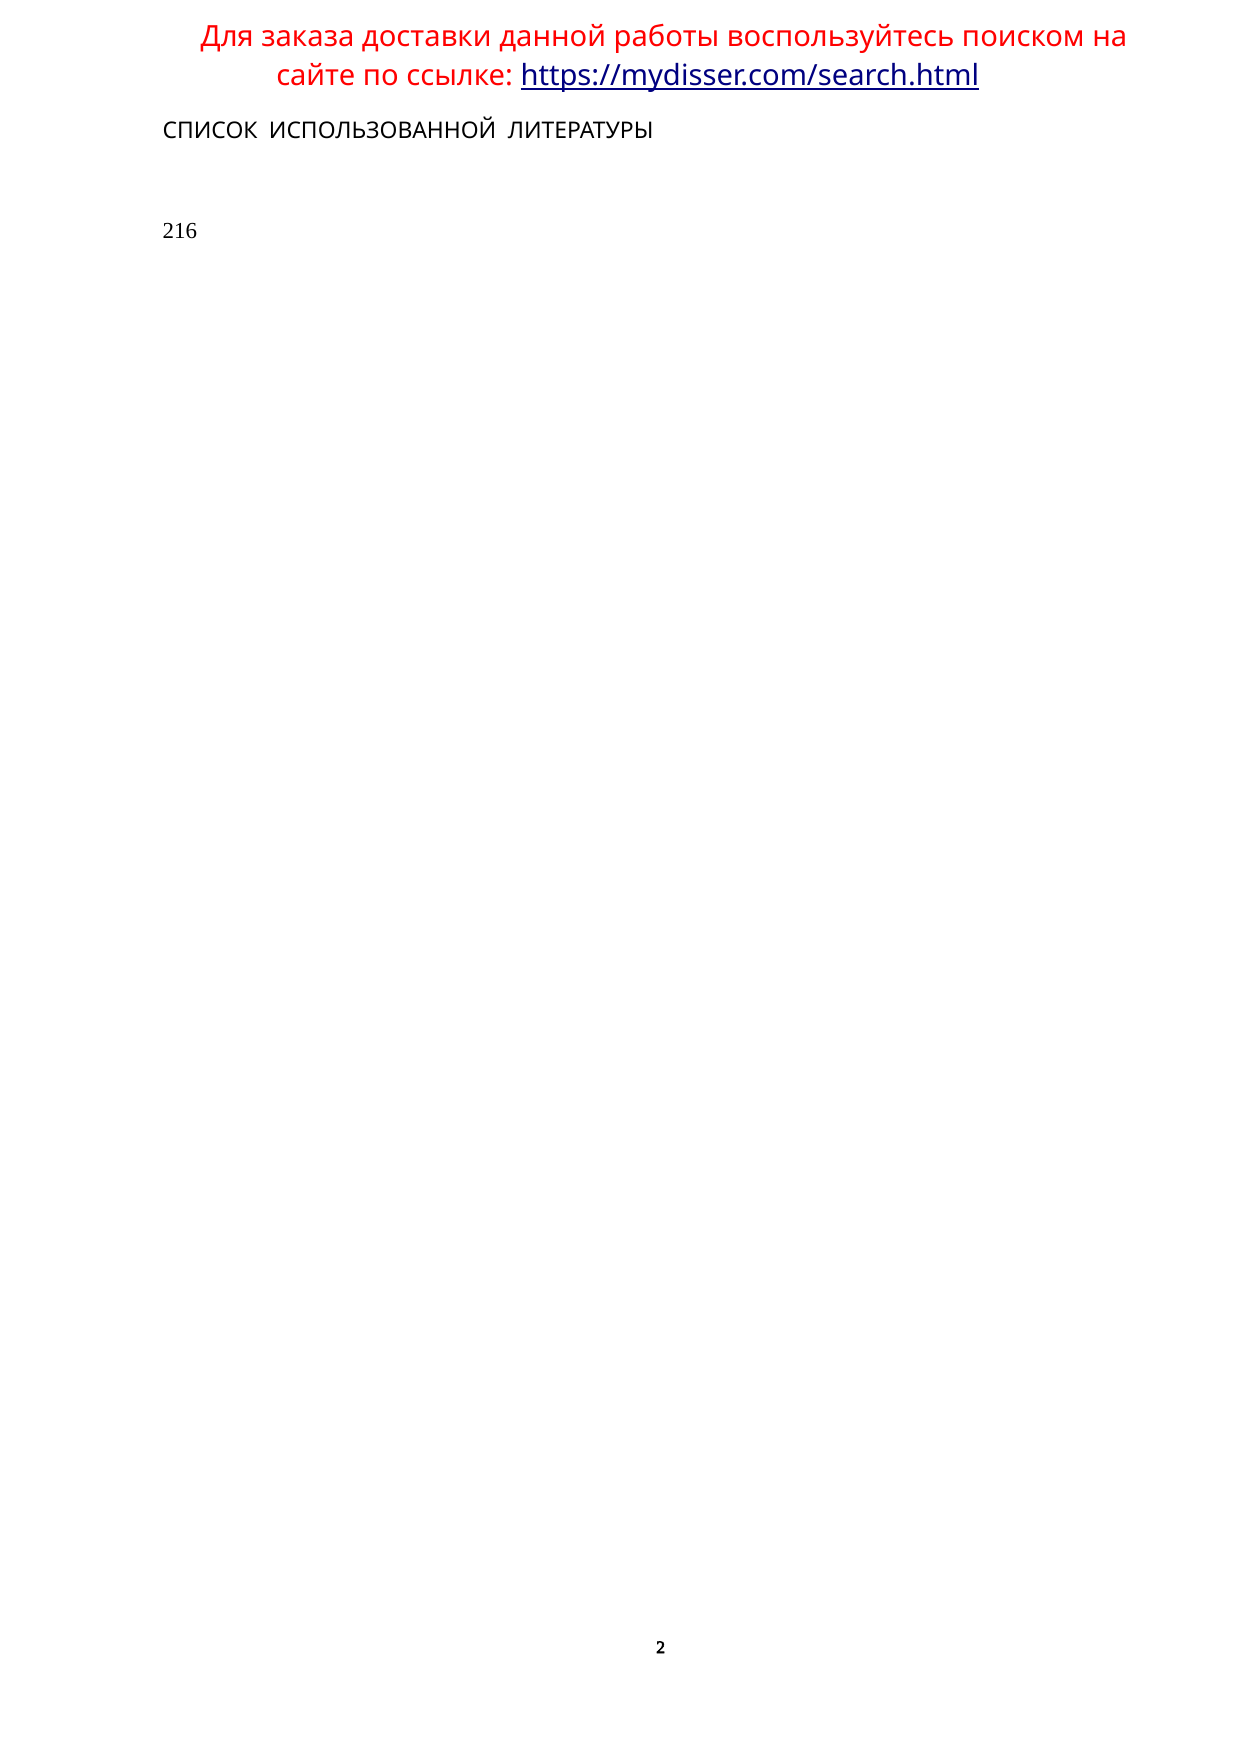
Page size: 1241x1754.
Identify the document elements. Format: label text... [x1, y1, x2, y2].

text 216 [103, 214, 1152, 243]
text СПИСОК ИСПОЛЬЗОВАННОЙ ЛИТЕРАТУРЫ [103, 115, 1152, 144]
